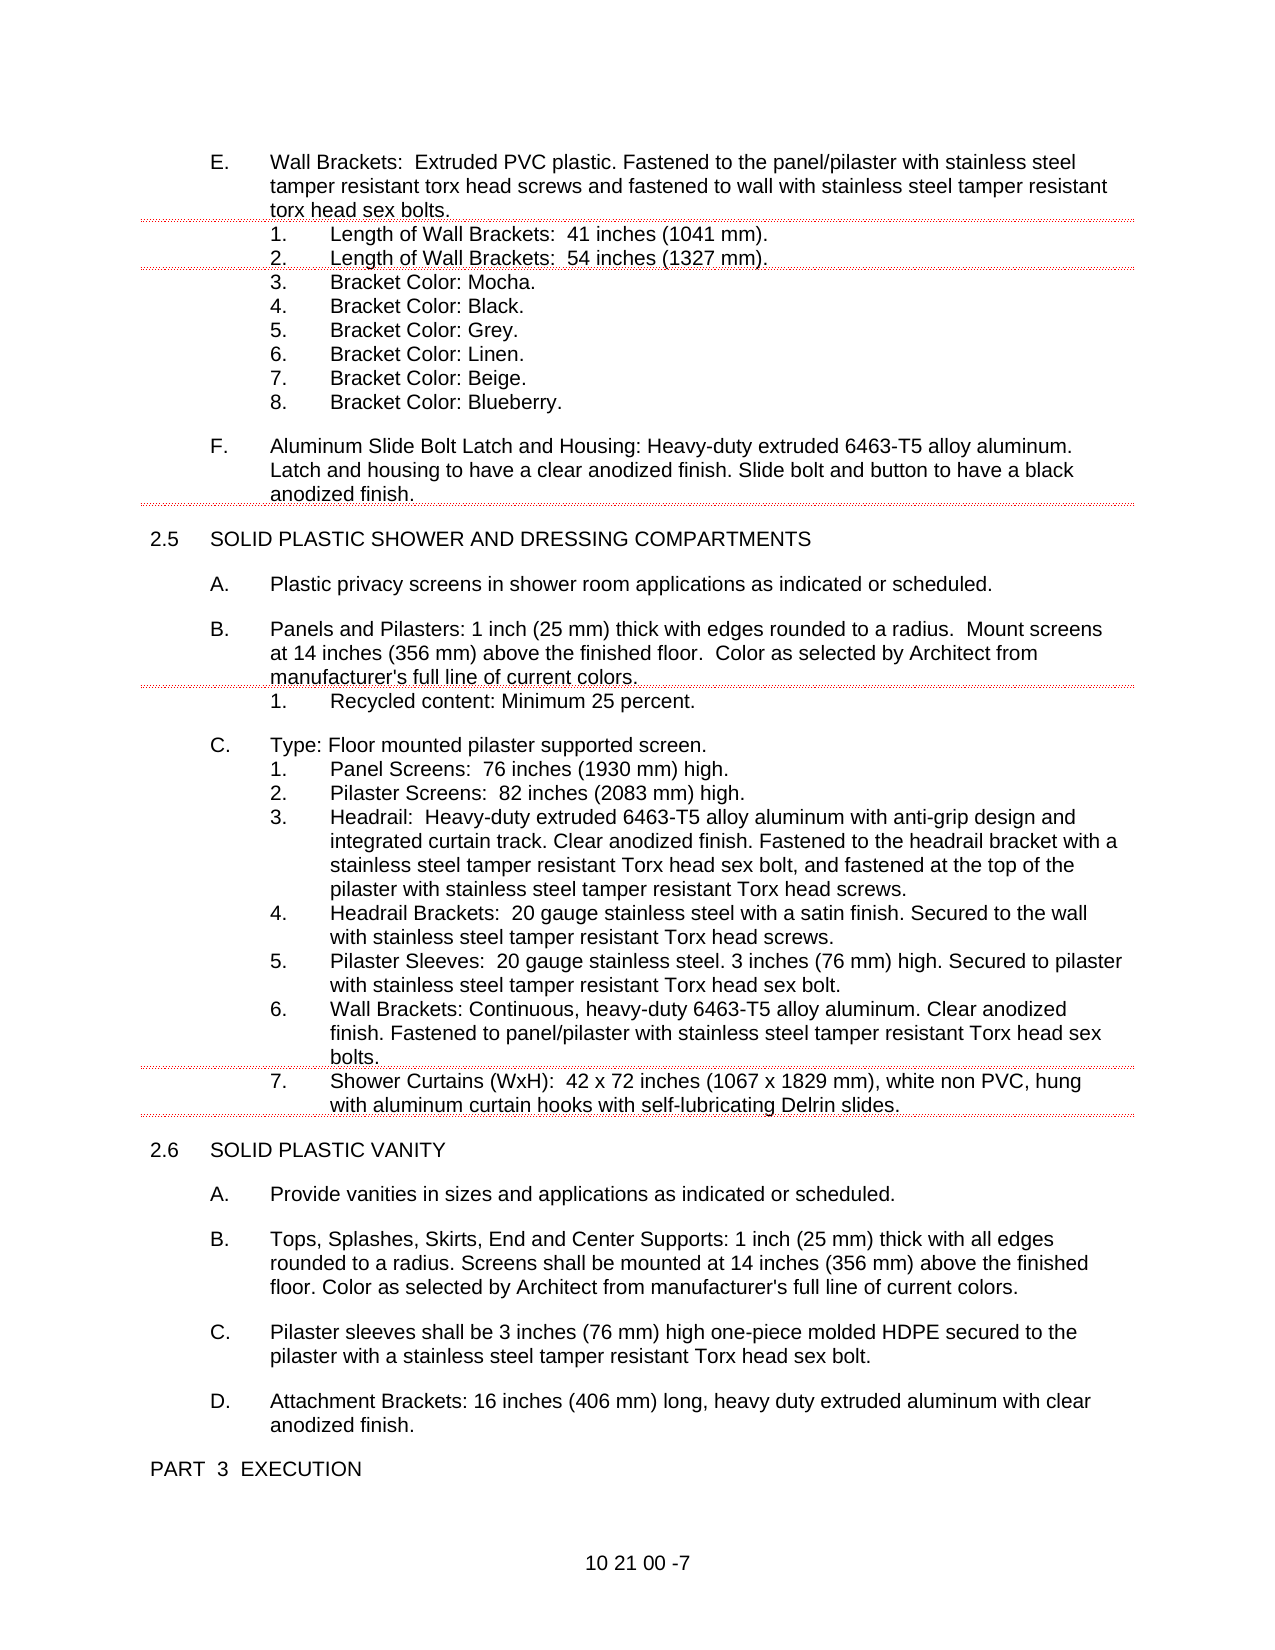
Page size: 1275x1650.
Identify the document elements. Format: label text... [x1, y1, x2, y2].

list EXECUTION [150, 1457, 1125, 1481]
list Wall Brackets: Continuous, heavy-duty 6463-T5 alloy aluminum. Clear anodized finish. Fastened to panel/pilaster with stainless steel tamper resistant Torx head sex bolts. [270, 997, 1125, 1069]
list Length of Wall Brackets: 54 inches (1327 mm). [270, 246, 1125, 270]
list Bracket Color: Mocha. [270, 270, 1125, 294]
list Shower Curtains (WxH): 42 x 72 inches (1067 x 1829 mm), white non PVC, hung with aluminum curtain hooks with self-lubricating Delrin slides. [270, 1069, 1125, 1117]
list Recycled content: Minimum 25 percent. [270, 688, 1125, 712]
list Bracket Color: Beige. [270, 366, 1125, 389]
list Bracket Color: Blueberry. [270, 389, 1125, 413]
list Provide vanities in sizes and applications as indicated or scheduled. [210, 1182, 1125, 1206]
list Aluminum Slide Bolt Latch and Housing: Heavy-duty extruded 6463-T5 alloy aluminum. Latch and housing to have a clear anodized finish. Slide bolt and button to have a black anodized finish. [210, 434, 1125, 506]
list Panel Screens: 76 inches (1930 mm) high. [270, 757, 1125, 781]
list Bracket Color: Black. [270, 294, 1125, 318]
list Pilaster Sleeves: 20 gauge stainless steel. 3 inches (76 mm) high. Secured to pilaster with stainless steel tamper resistant Torx head sex bolt. [270, 949, 1125, 997]
list Type: Floor mounted pilaster supported screen. [210, 733, 1125, 757]
list Pilaster Screens: 82 inches (2083 mm) high. [270, 781, 1125, 805]
list Headrail: Heavy-duty extruded 6463-T5 alloy aluminum with anti-grip design and integrated curtain track. Clear anodized finish. Fastened to the headrail bracket with a stainless steel tamper resistant Torx head sex bolt, and fastened at the top of the pilaster with stainless steel tamper resistant Torx head screws. [270, 805, 1125, 901]
list Panels and Pilasters: 1 inch (25 mm) thick with edges rounded to a radius. Mount screens at 14 inches (356 mm) above the finished floor. Color as selected by Architect from manufacturer's full line of current colors. [210, 617, 1125, 688]
list Plastic privacy screens in shower room applications as indicated or scheduled. [210, 572, 1125, 596]
list SOLID PLASTIC VANITY [150, 1137, 1125, 1161]
list Wall Brackets: Extruded PVC plastic. Fastened to the panel/pilaster with stainless steel tamper resistant torx head screws and fastened to wall with stainless steel tamper resistant torx head sex bolts. [210, 150, 1125, 222]
list Length of Wall Brackets: 41 inches (1041 mm). [270, 222, 1125, 246]
list Headrail Brackets: 20 gauge stainless steel with a satin finish. Secured to the wall with stainless steel tamper resistant Torx head screws. [270, 901, 1125, 949]
list Bracket Color: Grey. [270, 318, 1125, 342]
list Tops, Splashes, Skirts, End and Center Supports: 1 inch (25 mm) thick with all edges rounded to a radius. Screens shall be mounted at 14 inches (356 mm) above the finished floor. Color as selected by Architect from manufacturer's full line of current colors. [210, 1227, 1125, 1299]
list SOLID PLASTIC SHOWER AND DRESSING COMPARTMENTS [150, 527, 1125, 551]
list Attachment Brackets: 16 inches (406 mm) long, heavy duty extruded aluminum with clear anodized finish. [210, 1388, 1125, 1436]
list Bracket Color: Linen. [270, 342, 1125, 366]
list Pilaster sleeves shall be 3 inches (76 mm) high one-piece molded HDPE secured to the pilaster with a stainless steel tamper resistant Torx head sex bolt. [210, 1320, 1125, 1368]
